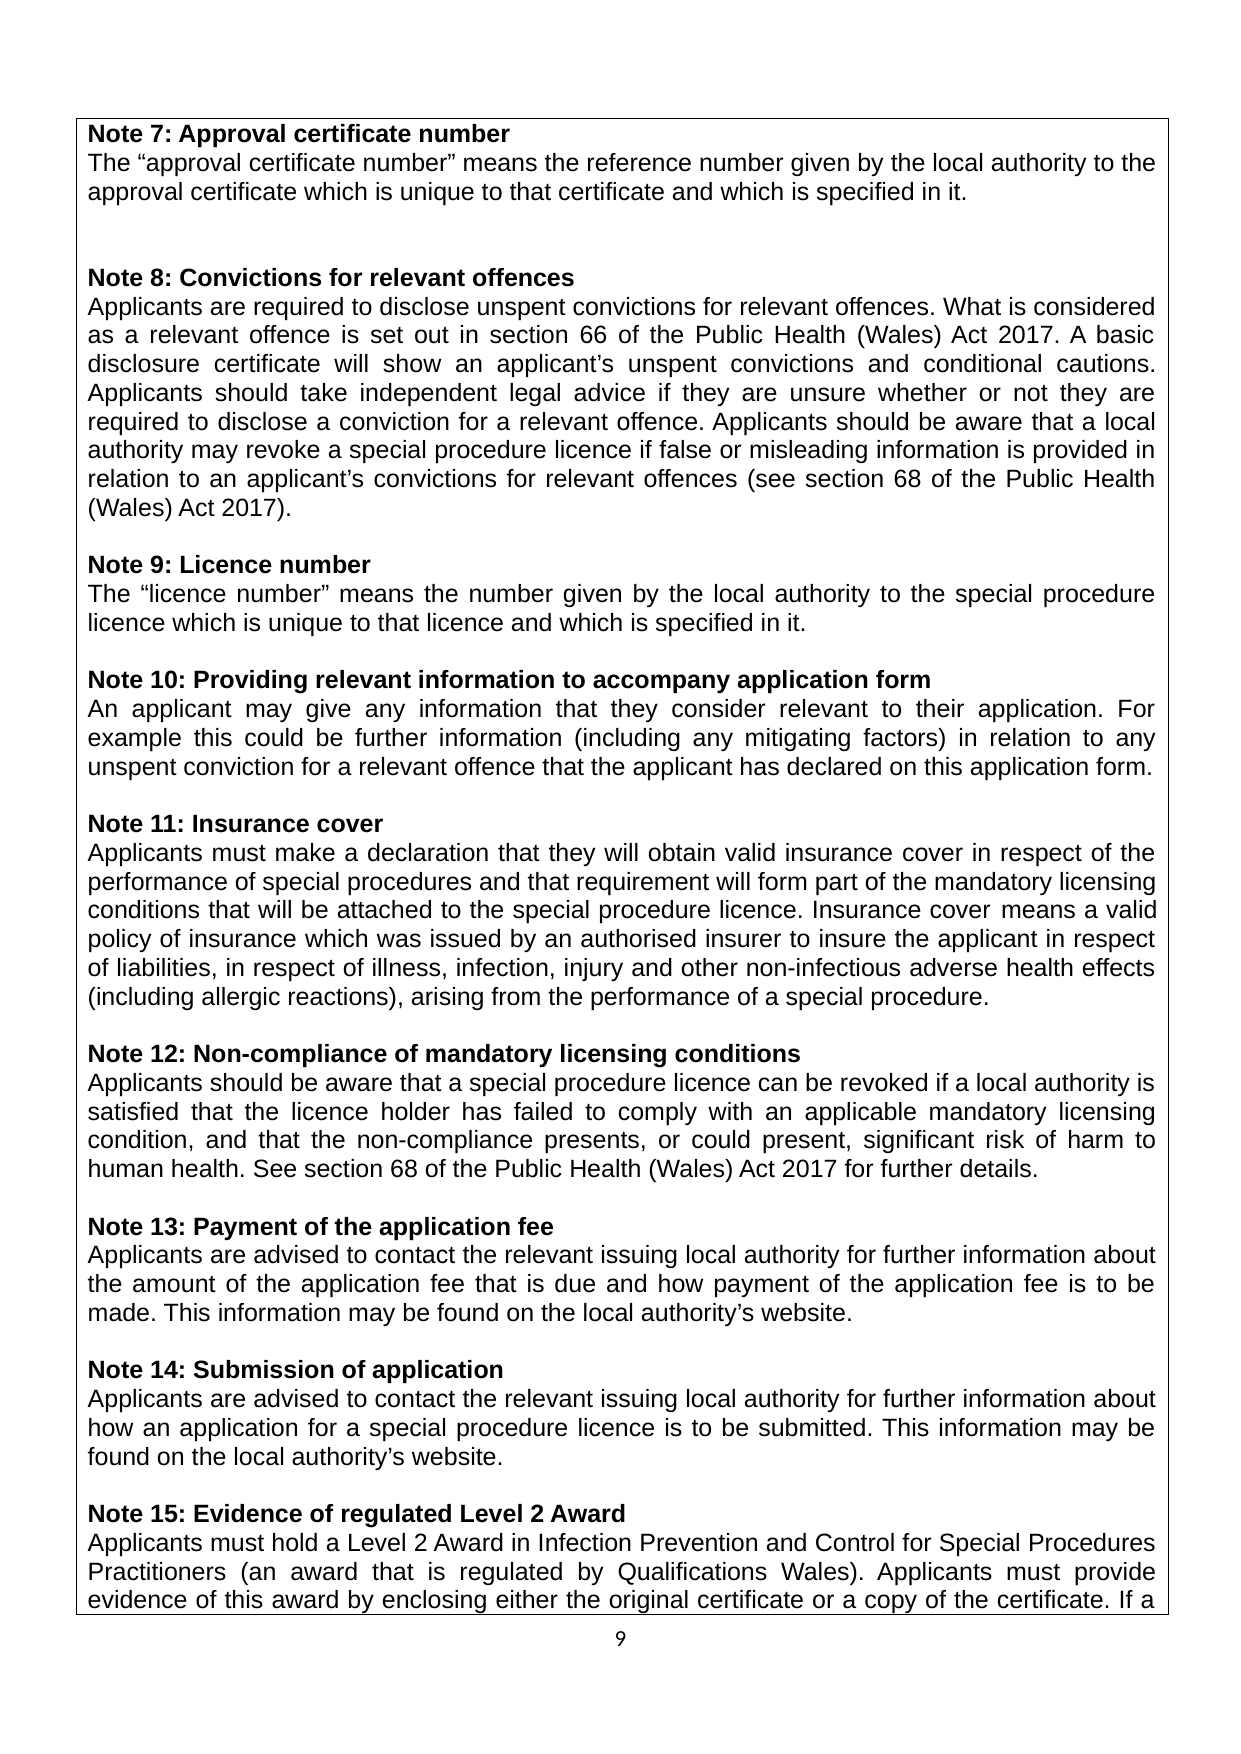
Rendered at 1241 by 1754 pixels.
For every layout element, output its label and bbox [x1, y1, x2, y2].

table_cell [77, 119, 1168, 1614]
